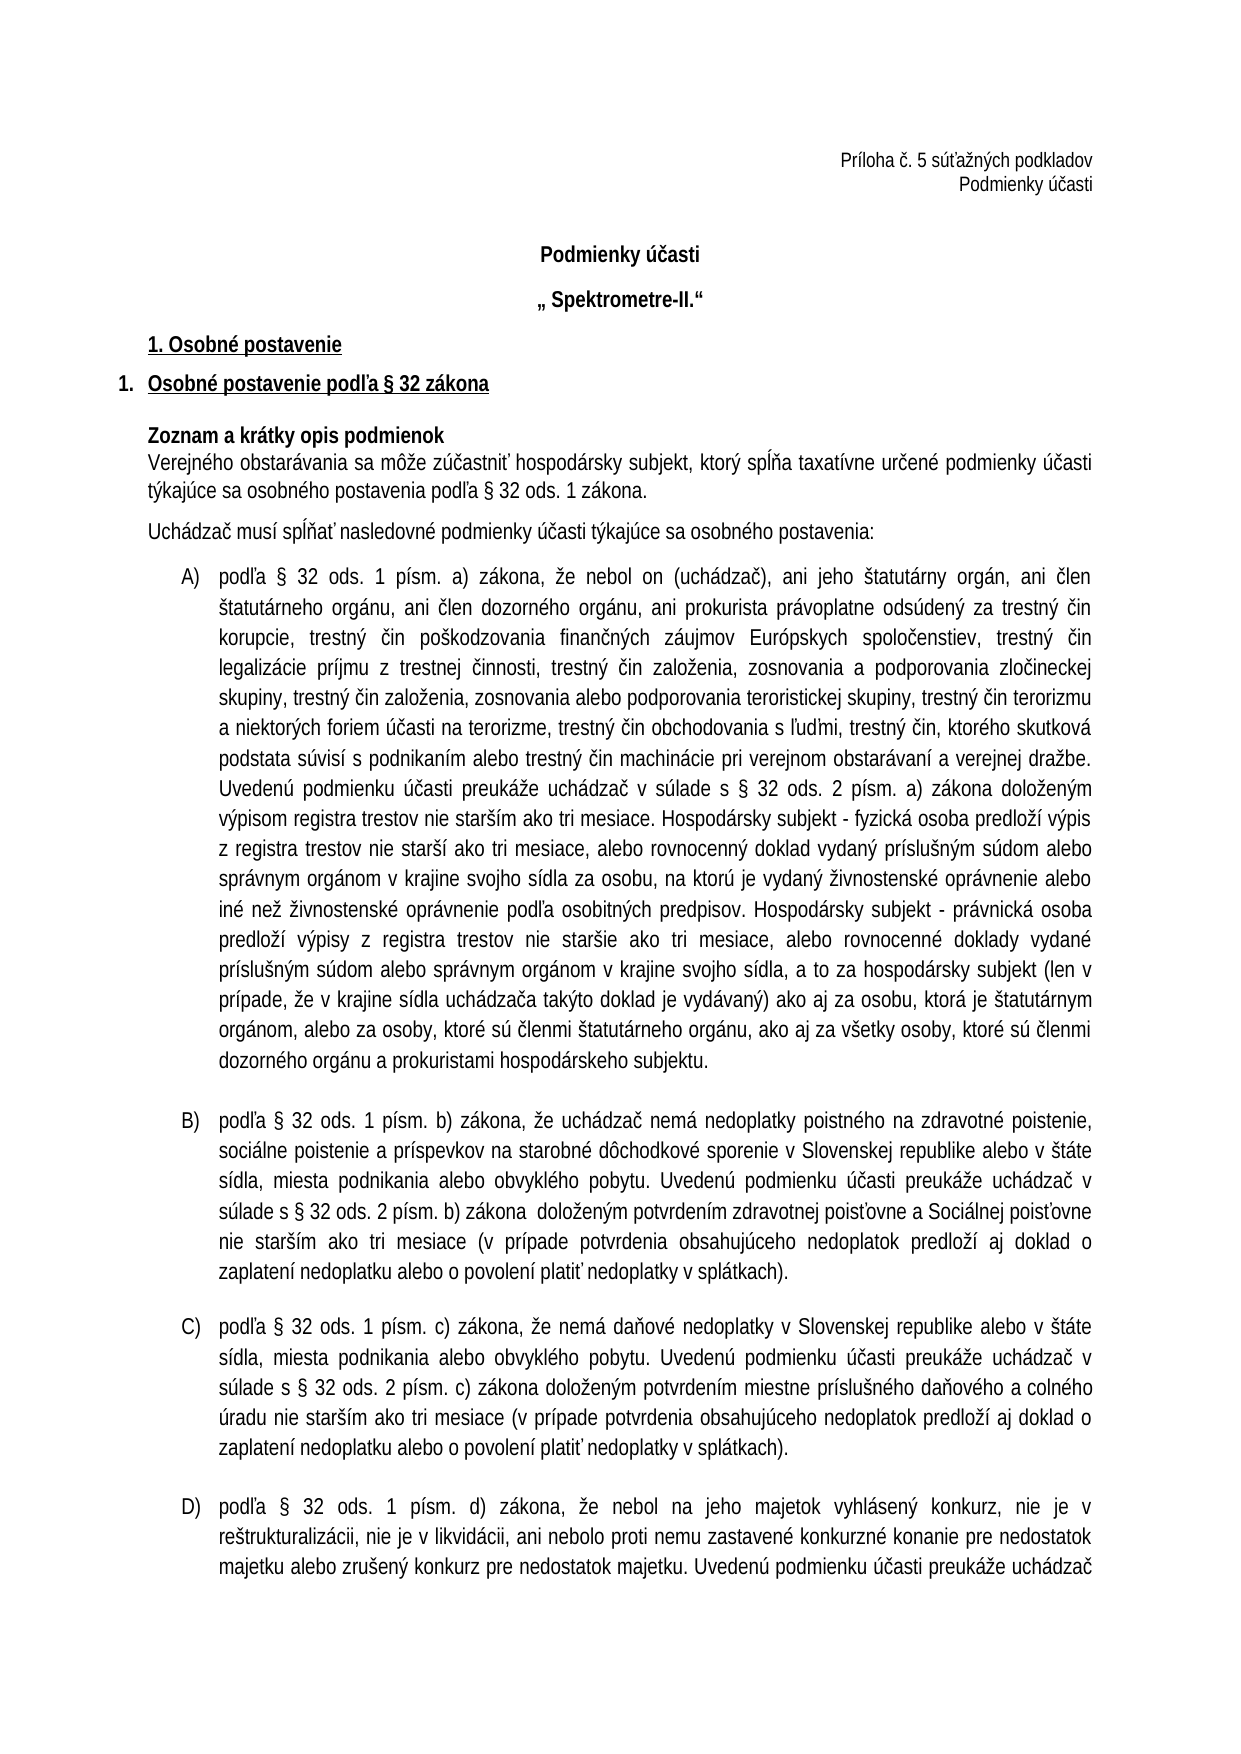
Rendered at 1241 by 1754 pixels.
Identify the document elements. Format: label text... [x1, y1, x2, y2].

text „ Spektrometre-II.“ [148, 286, 1093, 312]
list podľa § 32 ods. 1 písm. b) zákona, že uchádzač nemá nedoplatky poistného na zdravotné poistenie, sociálne poistenie a príspevkov na starobné dôchodkové sporenie v Slovenskej republike alebo v štáte sídla, miesta podnikania alebo obvyklého pobytu. Uvedenú podmienku účasti preukáže uchádzač v súlade s § 32 ods. 2 písm. b) zákona doloženým potvrdením zdravotnej poisťovne a Sociálnej poisťovne nie starším ako tri mesiace (v prípade potvrdenia obsahujúceho nedoplatok predloží aj doklad o zaplatení nedoplatku alebo o povolení platiť nedoplatky v splátkach). [181, 1107, 1093, 1284]
text Zoznam a krátky opis podmienok [148, 422, 1093, 449]
list podľa § 32 ods. 1 písm. a) zákona, že nebol on (uchádzač), ani jeho štatutárny orgán, ani člen štatutárneho orgánu, ani člen dozorného orgánu, ani prokurista právoplatne odsúdený za trestný čin korupcie, trestný čin poškodzovania finančných záujmov Európskych spoločenstiev, trestný čin legalizácie príjmu z trestnej činnosti, trestný čin založenia, zosnovania a podporovania zločineckej skupiny, trestný čin založenia, zosnovania alebo podporovania teroristickej skupiny, trestný čin terorizmu a niektorých foriem účasti na terorizme, trestný čin obchodovania s ľuďmi, trestný čin, ktorého skutková podstata súvisí s podnikaním alebo trestný čin machinácie pri verejnom obstarávaní a verejnej dražbe. Uvedenú podmienku účasti preukáže uchádzač v súlade s § 32 ods. 2 písm. a) zákona doloženým výpisom registra trestov nie starším ako tri mesiace. Hospodársky subjekt - fyzická osoba predloží výpis z registra trestov nie starší ako tri mesiace, alebo rovnocenný doklad vydaný príslušným súdom alebo správnym orgánom v krajine svojho sídla za osobu, na ktorú je vydaný živnostenské oprávnenie alebo iné než živnostenské oprávnenie podľa osobitných predpisov. Hospodársky subjekt - právnická osoba predloží výpisy z registra trestov nie staršie ako tri mesiace, alebo rovnocenné doklady vydané príslušným súdom alebo správnym orgánom v krajine svojho sídla, a to za hospodársky subjekt (len v prípade, že v krajine sídla uchádzača takýto doklad je vydávaný) ako aj za osobu, ktorá je štatutárnym orgánom, alebo za osoby, ktoré sú členmi štatutárneho orgánu, ako aj za všetky osoby, ktoré sú členmi dozorného orgánu a prokuristami hospodárskeho subjektu. [181, 563, 1093, 1073]
text Uchádzač musí spĺňať nasledovné podmienky účasti týkajúce sa osobného postavenia: [148, 518, 1093, 544]
text 1. Osobné postavenie [148, 331, 1093, 357]
text Podmienky účasti [148, 241, 1093, 267]
list podľa § 32 ods. 1 písm. c) zákona, že nemá daňové nedoplatky v Slovenskej republike alebo v štáte sídla, miesta podnikania alebo obvyklého pobytu. Uvedenú podmienku účasti preukáže uchádzač v súlade s § 32 ods. 2 písm. c) zákona doloženým potvrdením miestne príslušného daňového a colného úradu nie starším ako tri mesiace (v prípade potvrdenia obsahujúceho nedoplatok predloží aj doklad o zaplatení nedoplatku alebo o povolení platiť nedoplatky v splátkach). [181, 1313, 1093, 1460]
list Osobné postavenie podľa § 32 zákona [118, 370, 1093, 396]
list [181, 1493, 1093, 1579]
text Verejného obstarávania sa môže zúčastniť hospodársky subjekt, ktorý spĺňa taxatívne určené podmienky účasti týkajúce sa osobného postavenia podľa § 32 ods. 1 zákona. [148, 449, 1093, 503]
text Príloha č. 5 súťažných podkladov [148, 148, 1093, 172]
text Podmienky účasti [148, 172, 1093, 196]
